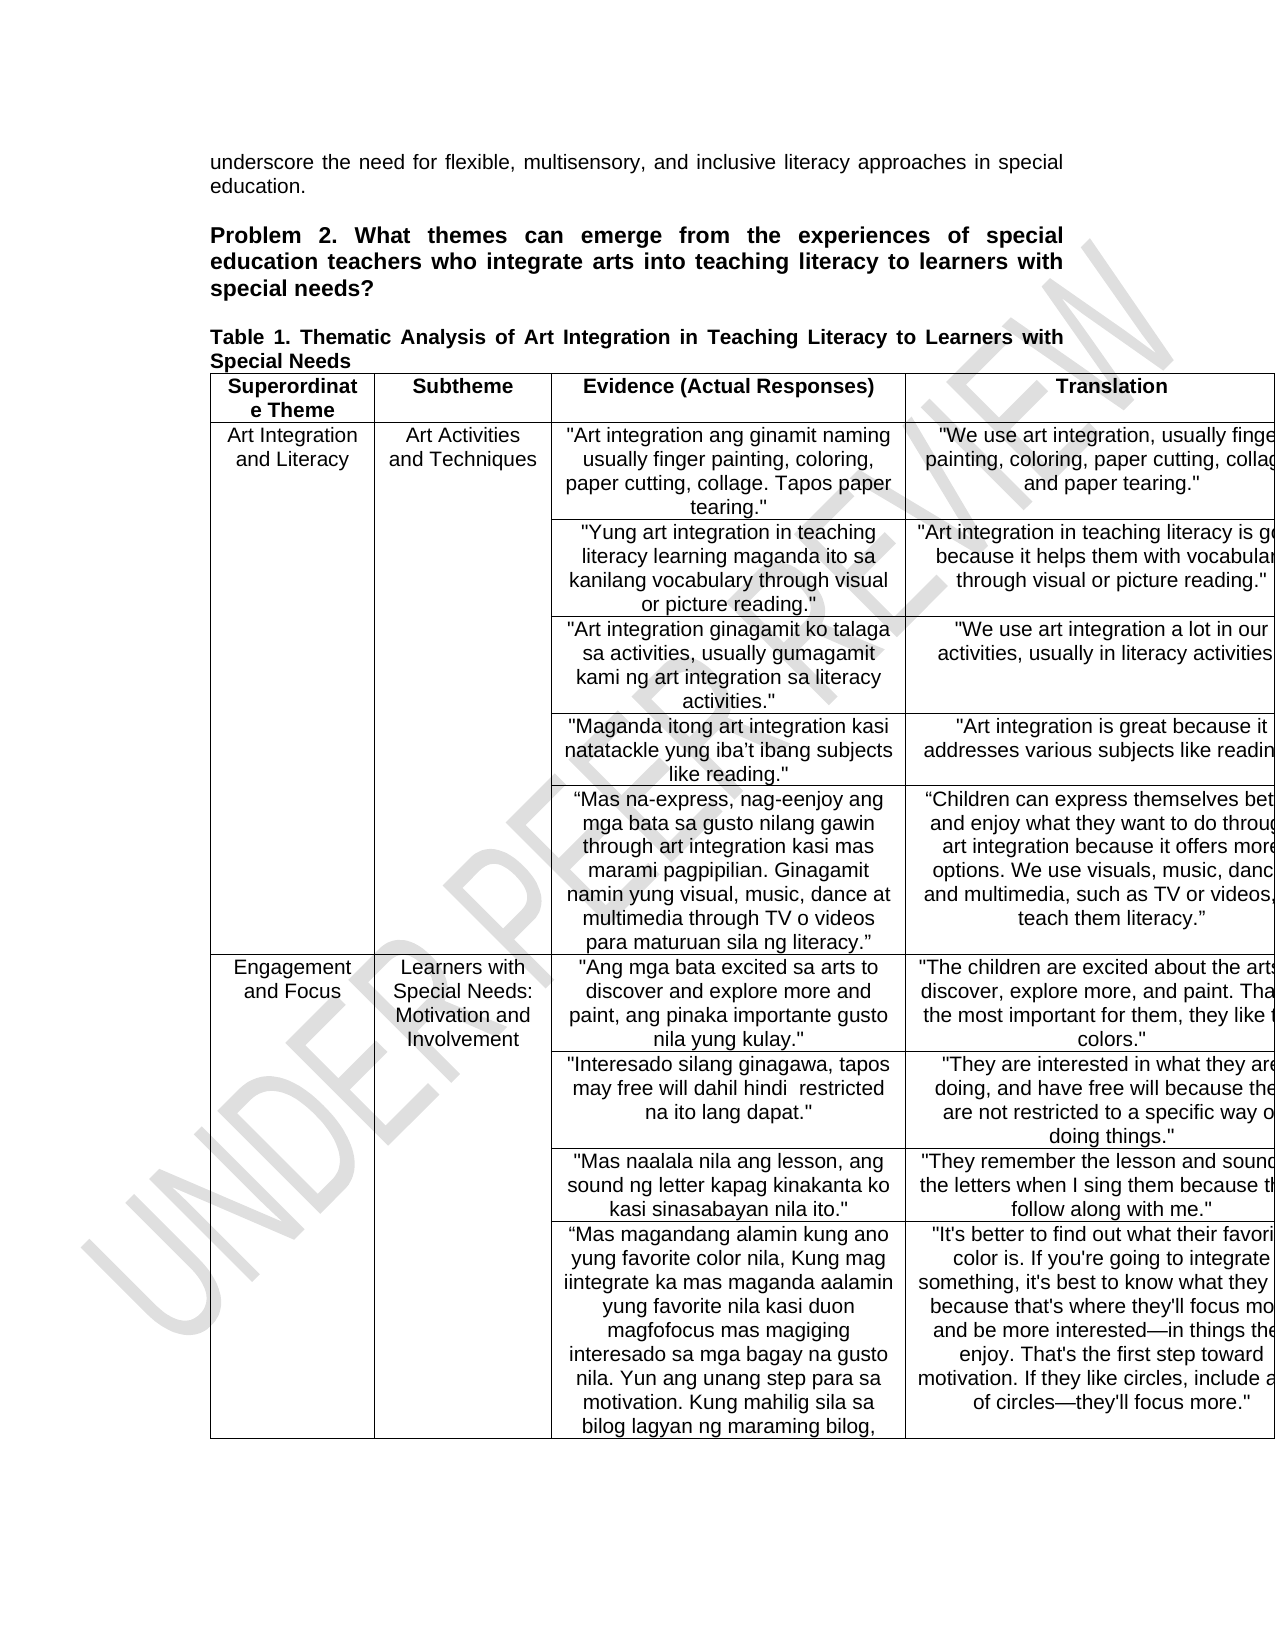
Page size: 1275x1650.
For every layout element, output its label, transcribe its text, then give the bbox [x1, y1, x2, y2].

table_cell “Children can express themselves better and enjoy what they want to do through art integration because it offers more options. We use visuals, music, dance, and multimedia, such as TV or videos, to teach them literacy.” [906, 786, 1274, 954]
text Table 1. Thematic Analysis of Art Integration in Teaching Literacy to Learners with Special Needs [210, 325, 1065, 373]
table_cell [906, 1222, 1274, 1437]
table_cell "Maganda itong art integration kasi natatackle yung iba’t ibang subjects like reading." [552, 714, 905, 785]
table_cell "Yung art integration in teaching literacy learning maganda ito sa kanilang vocabulary through visual or picture reading." [552, 520, 905, 616]
table_header Superordinate Theme [211, 374, 374, 422]
table_cell "Art integration in teaching literacy is good because it helps them with vocabulary through visual or picture reading." [906, 520, 1274, 616]
table_cell "Art integration ang ginamit naming usually finger painting, coloring, paper cutting, collage. Tapos paper tearing." [552, 423, 905, 519]
table_cell Art Integration and Literacy [211, 423, 374, 954]
table_cell "They are interested in what they are doing, and have free will because they are not restricted to a specific way of doing things." [906, 1052, 1274, 1148]
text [210, 150, 1065, 198]
table_cell Learners with Special Needs: Motivation and Involvement [375, 955, 551, 1437]
table_cell "Art integration ginagamit ko talaga sa activities, usually gumagamit kami ng art integration sa literacy activities." [552, 617, 905, 712]
table_cell “Mas na-express, nag-eenjoy ang mga bata sa gusto nilang gawin through art integration kasi mas marami pagpipilian. Ginagamit namin yung visual, music, dance at multimedia through TV o videos para maturuan sila ng literacy.” [552, 786, 905, 954]
table_cell "We use art integration, usually finger painting, coloring, paper cutting, collage, and paper tearing." [906, 423, 1274, 519]
table_cell "The children are excited about the arts to discover, explore more, and paint. That is the most important for them, they like the colors." [906, 955, 1274, 1051]
table_cell "Ang mga bata excited sa arts to discover and explore more and paint, ang pinaka importante gusto nila yung kulay." [552, 955, 905, 1051]
table_cell "They remember the lesson and sound of the letters when I sing them because they follow along with me." [906, 1149, 1274, 1221]
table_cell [552, 1222, 905, 1437]
table_cell Engagement and Focus [211, 955, 374, 1437]
table_cell "We use art integration a lot in our activities, usually in literacy activities." [906, 617, 1274, 712]
table_cell Art Activities and Techniques [375, 423, 551, 954]
table_cell "Art integration is great because it addresses various subjects like reading." [906, 714, 1274, 785]
table_header Evidence (Actual Responses) [552, 374, 905, 422]
table_header Translation [906, 374, 1274, 422]
text Problem 2. What themes can emerge from the experiences of special education teachers who integrate arts into teaching literacy to learners with special needs? [210, 222, 1065, 301]
table_cell "Interesado silang ginagawa, tapos may free will dahil hindi restricted na ito lang dapat." [552, 1052, 905, 1148]
table_header Subtheme [375, 374, 551, 422]
table_cell "Mas naalala nila ang lesson, ang sound ng letter kapag kinakanta ko kasi sinasabayan nila ito." [552, 1149, 905, 1221]
